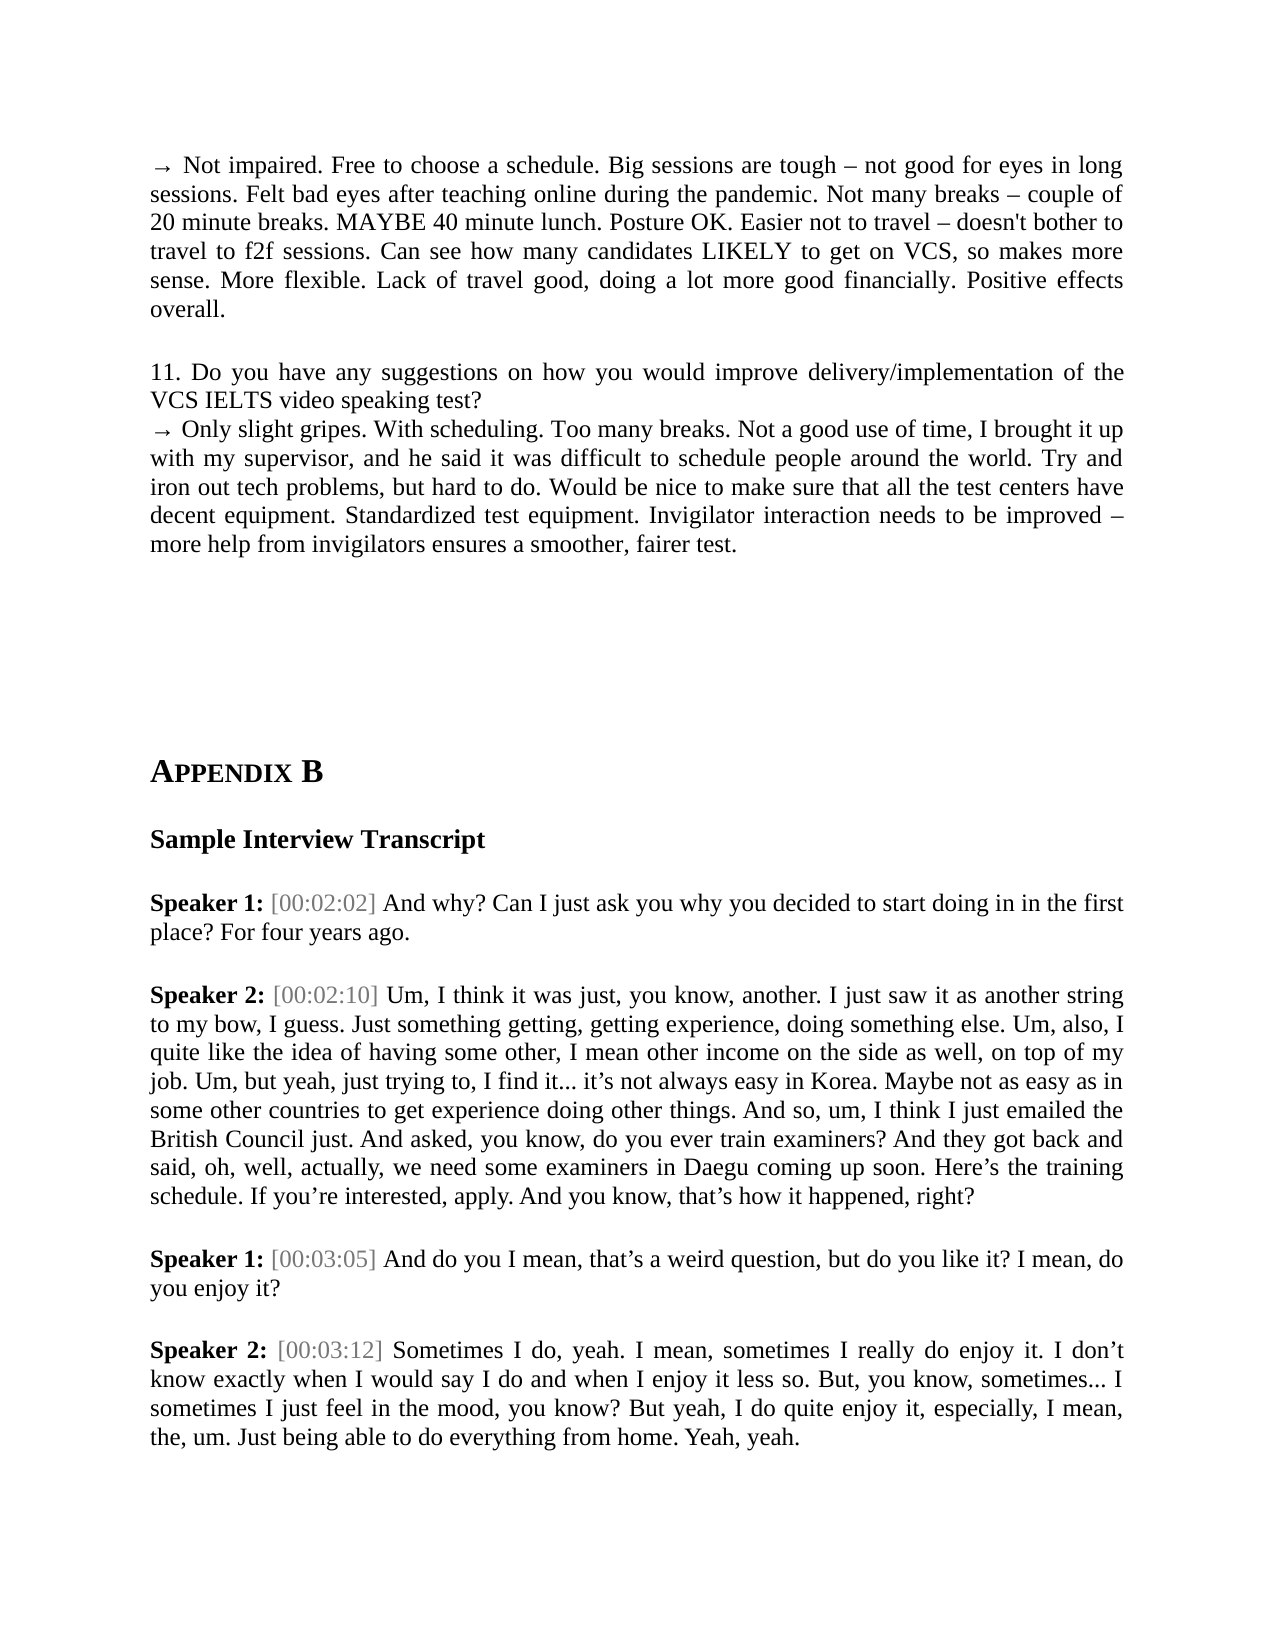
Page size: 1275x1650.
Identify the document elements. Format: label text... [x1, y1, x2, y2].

text → Only slight gripes. With scheduling. Too many breaks. Not a good use of time, I brought it up with my supervisor, and he said it was difficult to schedule people around the world. Try and iron out tech problems, but hard to do. Would be nice to make sure that all the test centers have decent equipment. Standardized test equipment. Invigilator interaction needs to be improved – more help from invigilators ensures a smoother, fairer test. [150, 414, 1125, 558]
text Sample Interview Transcript [150, 823, 1125, 854]
text 11. Do you have any suggestions on how you would improve delivery/implementation of the VCS IELTS video speaking test? [150, 357, 1125, 414]
text Speaker 2: [00:02:10] Um, I think it was just, you know, another. I just saw it as another string to my bow, I guess. Just something getting, getting experience, doing something else. Um, also, I quite like the idea of having some other, I mean other income on the side as well, on top of my job. Um, but yeah, just trying to, I find it... it’s not always easy in Korea. Maybe not as easy as in some other countries to get experience doing other things. And so, um, I think I just emailed the British Council just. And asked, you know, do you ever train examiners? And they got back and said, oh, well, actually, we need some examiners in Daegu coming up soon. Here’s the training schedule. If you’re interested, apply. And you know, that’s how it happened, right? [150, 980, 1125, 1210]
text → Not impaired. Free to choose a schedule. Big sessions are tough – not good for eyes in long sessions. Felt bad eyes after teaching online during the pandemic. Not many breaks – couple of 20 minute breaks. MAYBE 40 minute lunch. Posture OK. Easier not to travel – doesn't bother to travel to f2f sessions. Can see how many candidates LIKELY to get on VCS, so makes more sense. More flexible. Lack of travel good, doing a lot more good financially. Positive effects overall. [150, 150, 1125, 322]
text Appendix B [150, 751, 1125, 789]
text Speaker 1: [00:02:02] And why? Can I just ask you why you decided to start doing in in the first place? For four years ago. [150, 888, 1125, 946]
text Speaker 1: [00:03:05] And do you I mean, that’s a weird question, but do you like it? I mean, do you enjoy it? [150, 1244, 1125, 1302]
text Speaker 2: [00:03:12] Sometimes I do, yeah. I mean, sometimes I really do enjoy it. I don’t know exactly when I would say I do and when I enjoy it less so. But, you know, sometimes... I sometimes I just feel in the mood, you know? But yeah, I do quite enjoy it, especially, I mean, the, um. Just being able to do everything from home. Yeah, yeah. [150, 1336, 1125, 1451]
